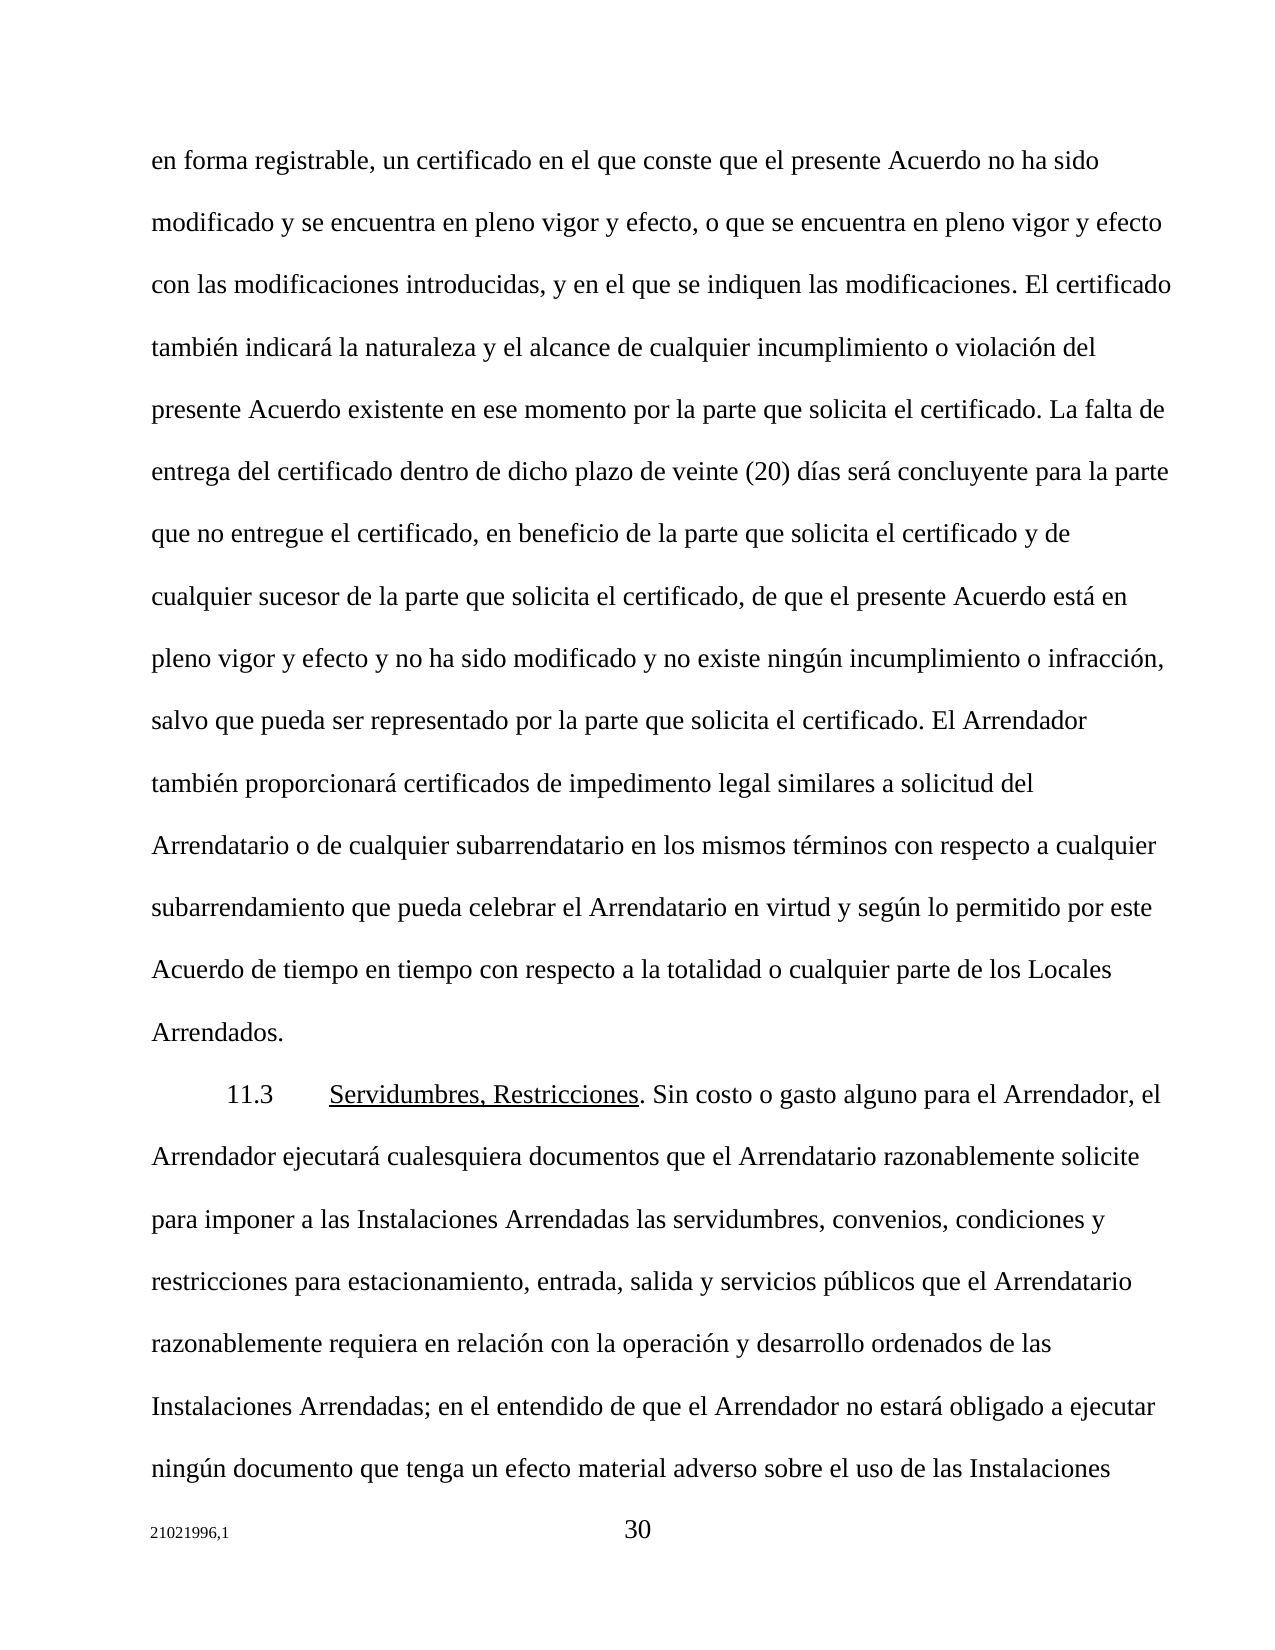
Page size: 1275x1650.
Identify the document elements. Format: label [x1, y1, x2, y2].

list [151, 1078, 1175, 1483]
list [151, 144, 1175, 1047]
